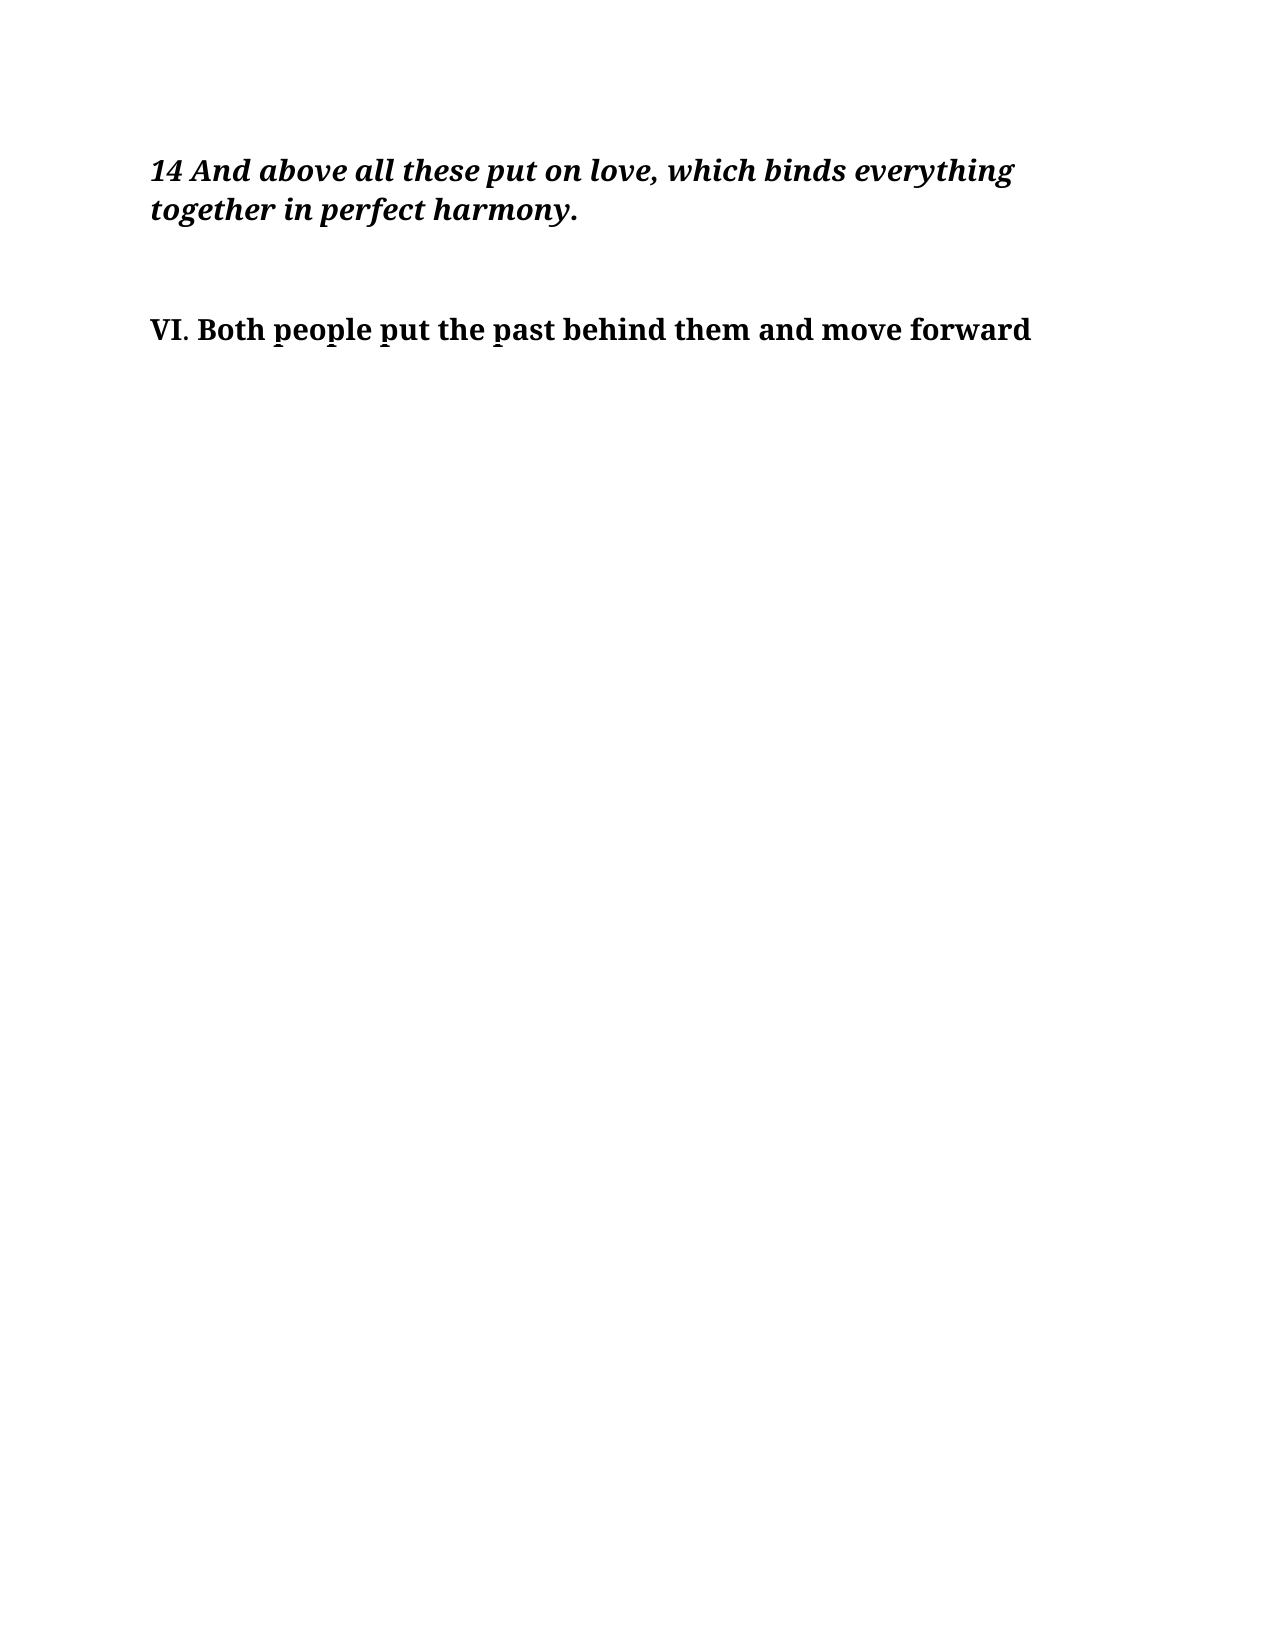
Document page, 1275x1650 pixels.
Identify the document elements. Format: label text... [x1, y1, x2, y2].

text VI. Both people put the past behind them and move forward [150, 309, 1125, 348]
text 14 And above all these put on love, which binds everything together in perfect harmony. [150, 150, 1125, 229]
